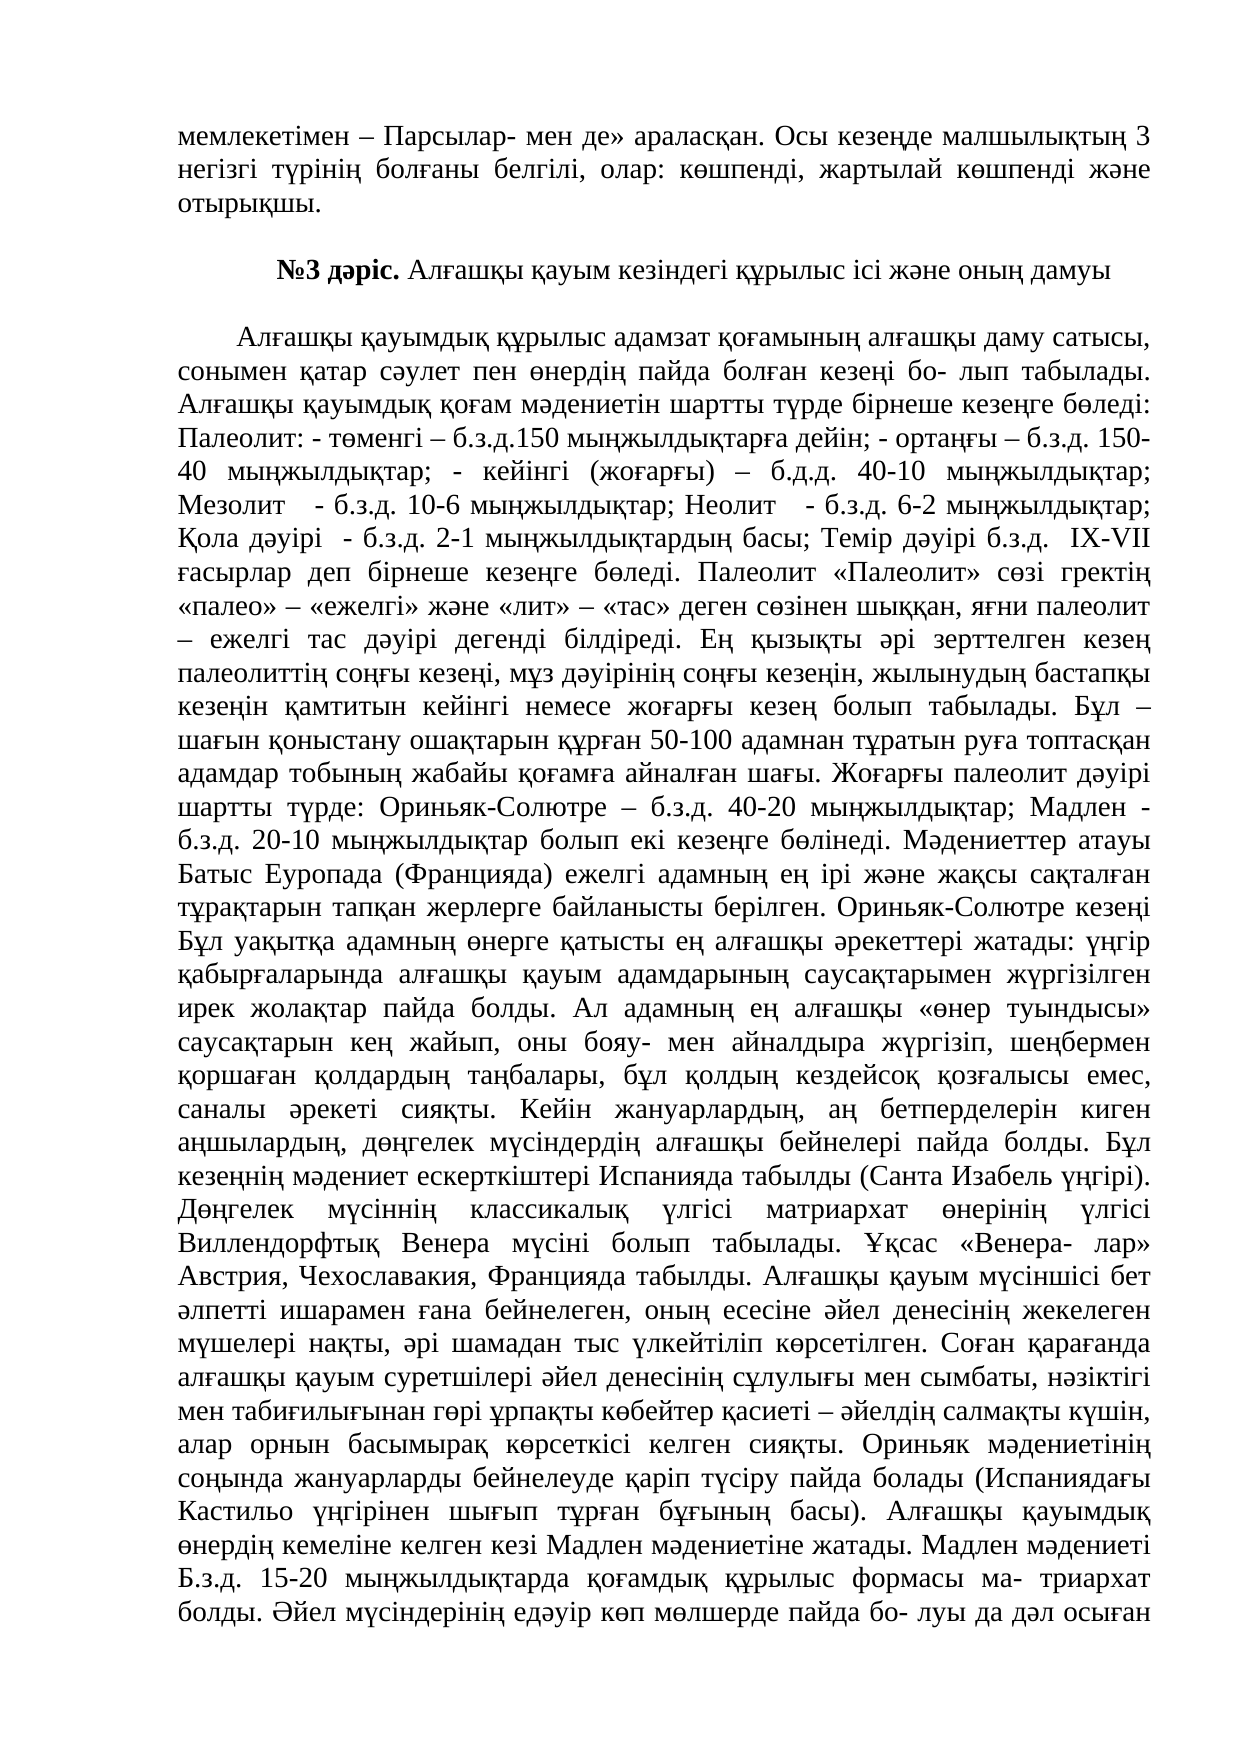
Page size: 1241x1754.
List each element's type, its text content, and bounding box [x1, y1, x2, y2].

text №3 дәріс. Алғашқы қауым кезіндегі құрылыс ісі және оның дамуы [177, 252, 1152, 286]
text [177, 319, 1152, 1627]
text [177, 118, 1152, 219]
